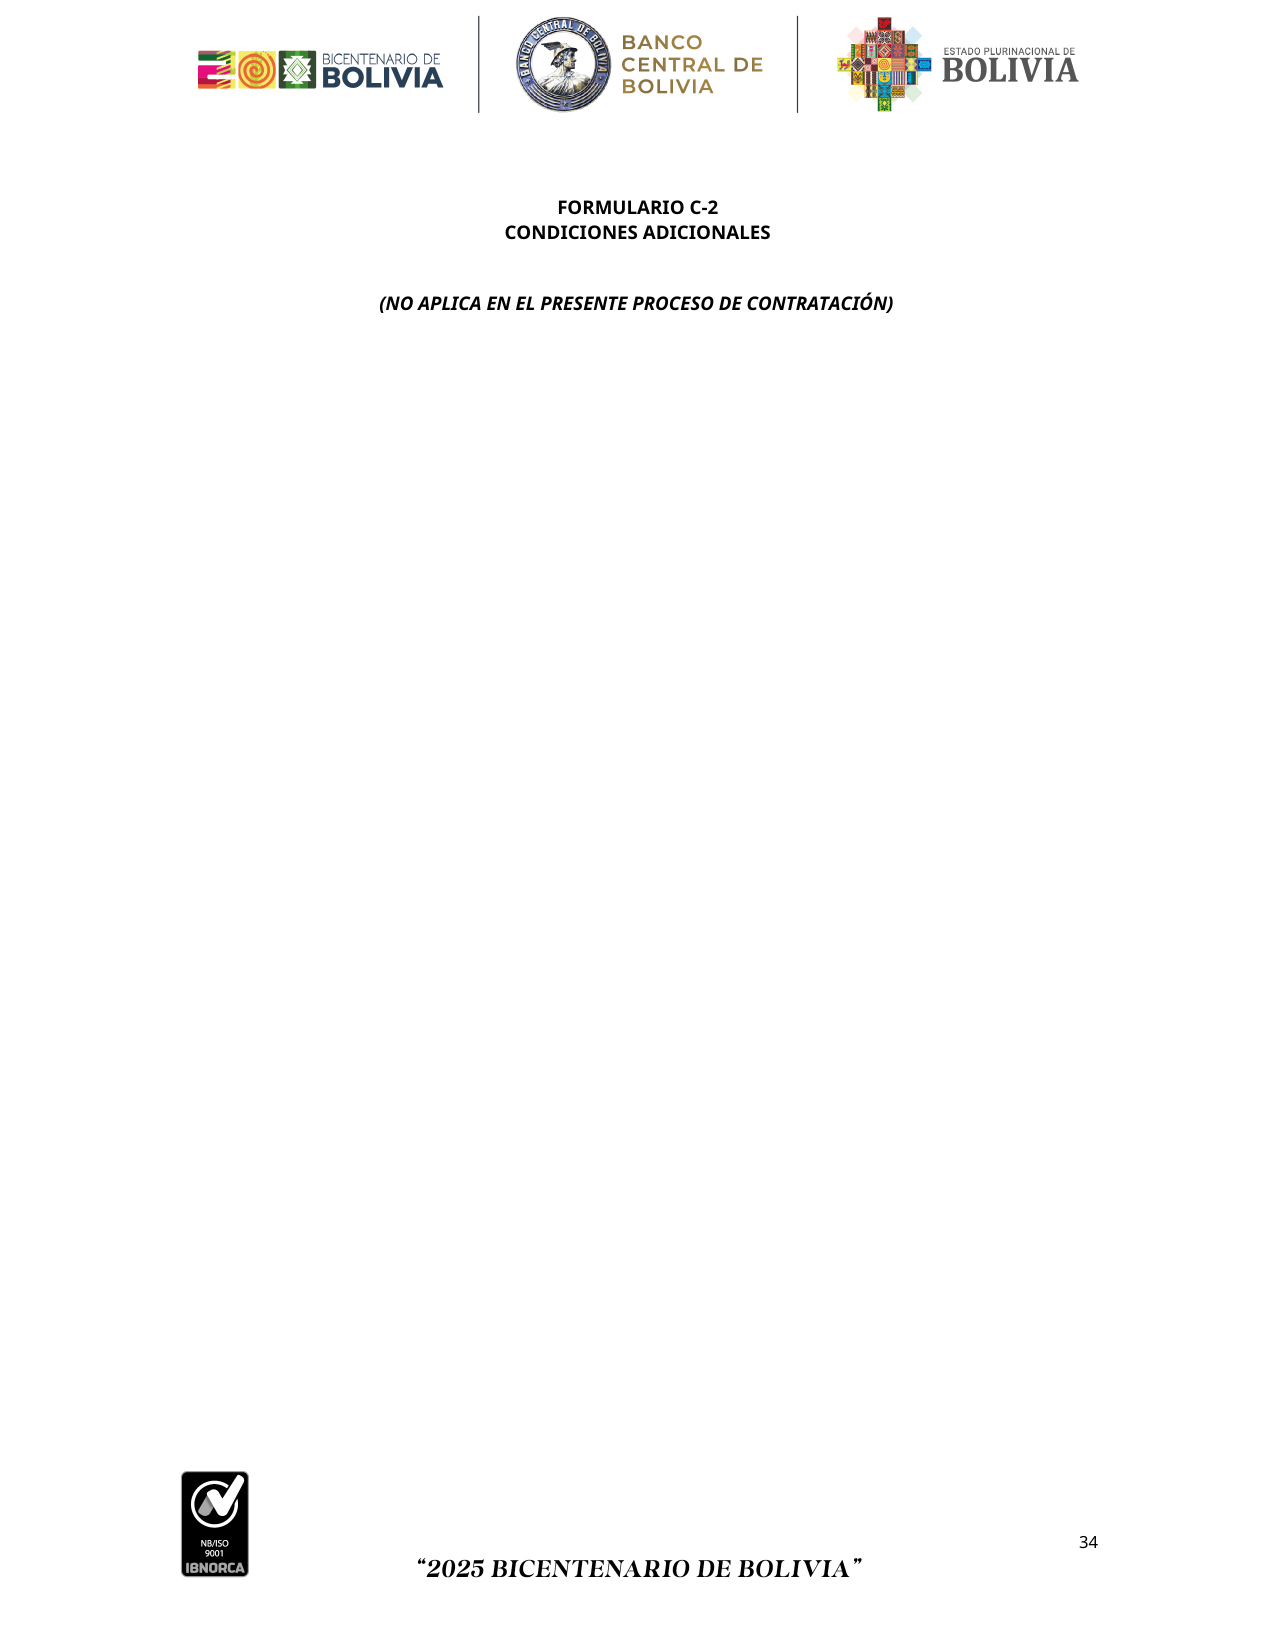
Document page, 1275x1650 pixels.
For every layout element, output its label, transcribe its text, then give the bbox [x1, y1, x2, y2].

text FORMULARIO C-2 [177, 194, 1098, 219]
picture [0, 0, 1275, 116]
picture [0, 1468, 1275, 1650]
text CONDICIONES ADICIONALES [177, 219, 1098, 245]
text (NO APLICA EN EL PRESENTE PROCESO DE CONTRATACIÓN) [177, 291, 1098, 316]
